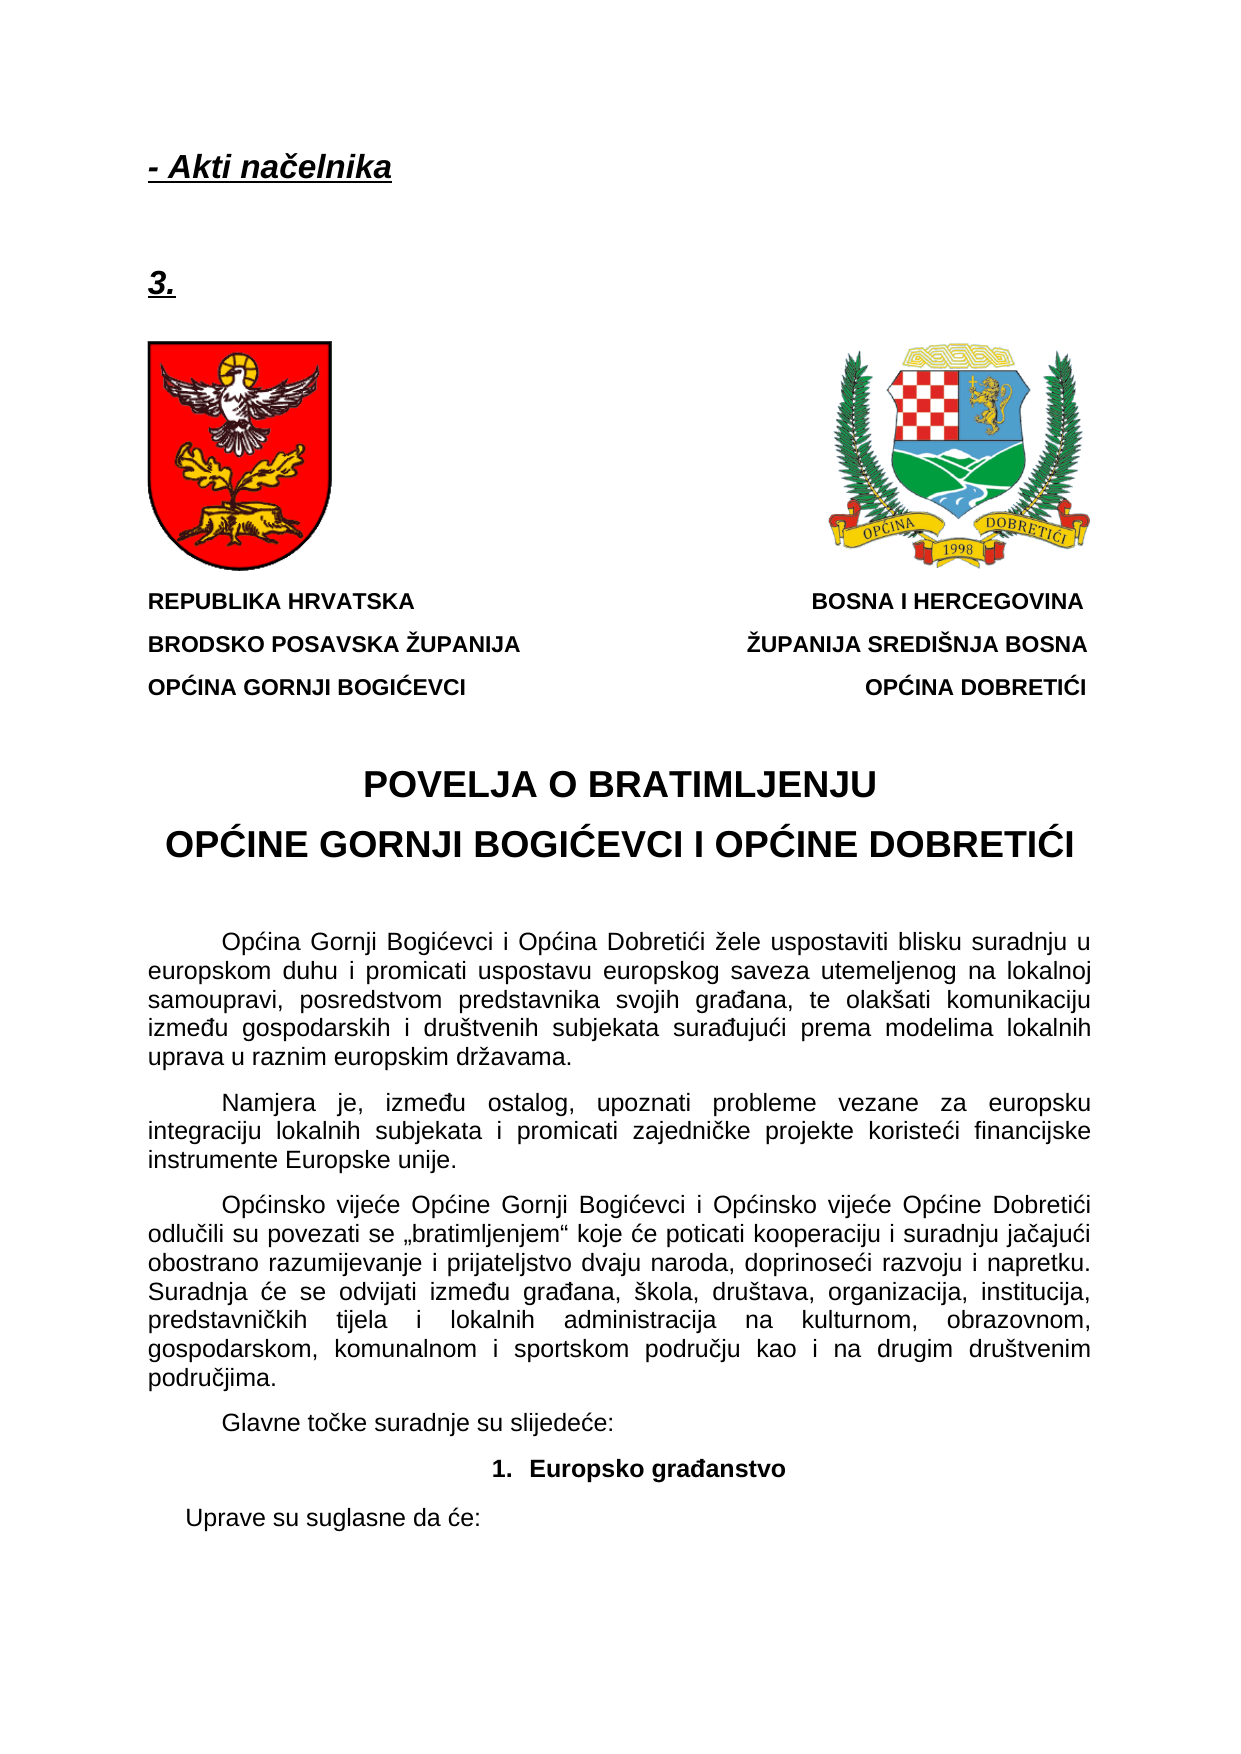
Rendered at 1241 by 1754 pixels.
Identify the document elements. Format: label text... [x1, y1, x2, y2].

text BRODSKO POSAVSKA ŽUPANIJA ŽUPANIJA SREDIŠNJA BOSNA [148, 631, 1093, 657]
list Europsko građanstvo [185, 1454, 1093, 1483]
text POVELJA O BRATIMLJENJU [148, 762, 1093, 805]
text 3. [148, 263, 1093, 301]
text Glavne točke suradnje su slijedeće: [148, 1408, 1093, 1437]
text Općinsko vijeće Općine Gornji Bogićevci i Općinsko vijeće Općine Dobretići odlučili su povezati se „bratimljenjem“ koje će poticati kooperaciju i suradnju jačajući obostrano razumijevanje i prijateljstvo dvaju naroda, doprinoseći razvoju i napretku. Suradnja će se odvijati između građana, škola, društava, organizacija, institucija, predstavničkih tijela i lokalnih administracija na kulturnom, obrazovnom, gospodarskom, komunalnom i sportskom području kao i na drugim društvenim područjima. [148, 1191, 1093, 1392]
text Namjera je, između ostalog, upoznati probleme vezane za europsku integraciju lokalnih subjekata i promicati zajedničke projekte koristeći financijske instrumente Europske unije. [148, 1088, 1093, 1174]
picture [826, 339, 1091, 571]
text - Akti načelnika [148, 148, 1093, 186]
text REPUBLIKA HRVATSKA BOSNA I HERCEGOVINA [148, 588, 1093, 614]
text OPĆINA GORNJI BOGIĆEVCI OPĆINA DOBRETIĆI [148, 674, 1093, 700]
text Općina Gornji Bogićevci i Općina Dobretići žele uspostaviti blisku suradnju u europskom duhu i promicati uspostavu europskog saveza utemeljenog na lokalnoj samoupravi, posredstvom predstavnika svojih građana, te olakšati komunikaciju između gospodarskih i društvenih subjekata surađujući prema modelima lokalnih uprava u raznim europskim državama. [148, 927, 1093, 1071]
text OPĆINE GORNJI BOGIĆEVCI I OPĆINE DOBRETIĆI [148, 822, 1093, 865]
text Uprave su suglasne da će: [148, 1503, 1093, 1532]
picture [147, 341, 332, 571]
